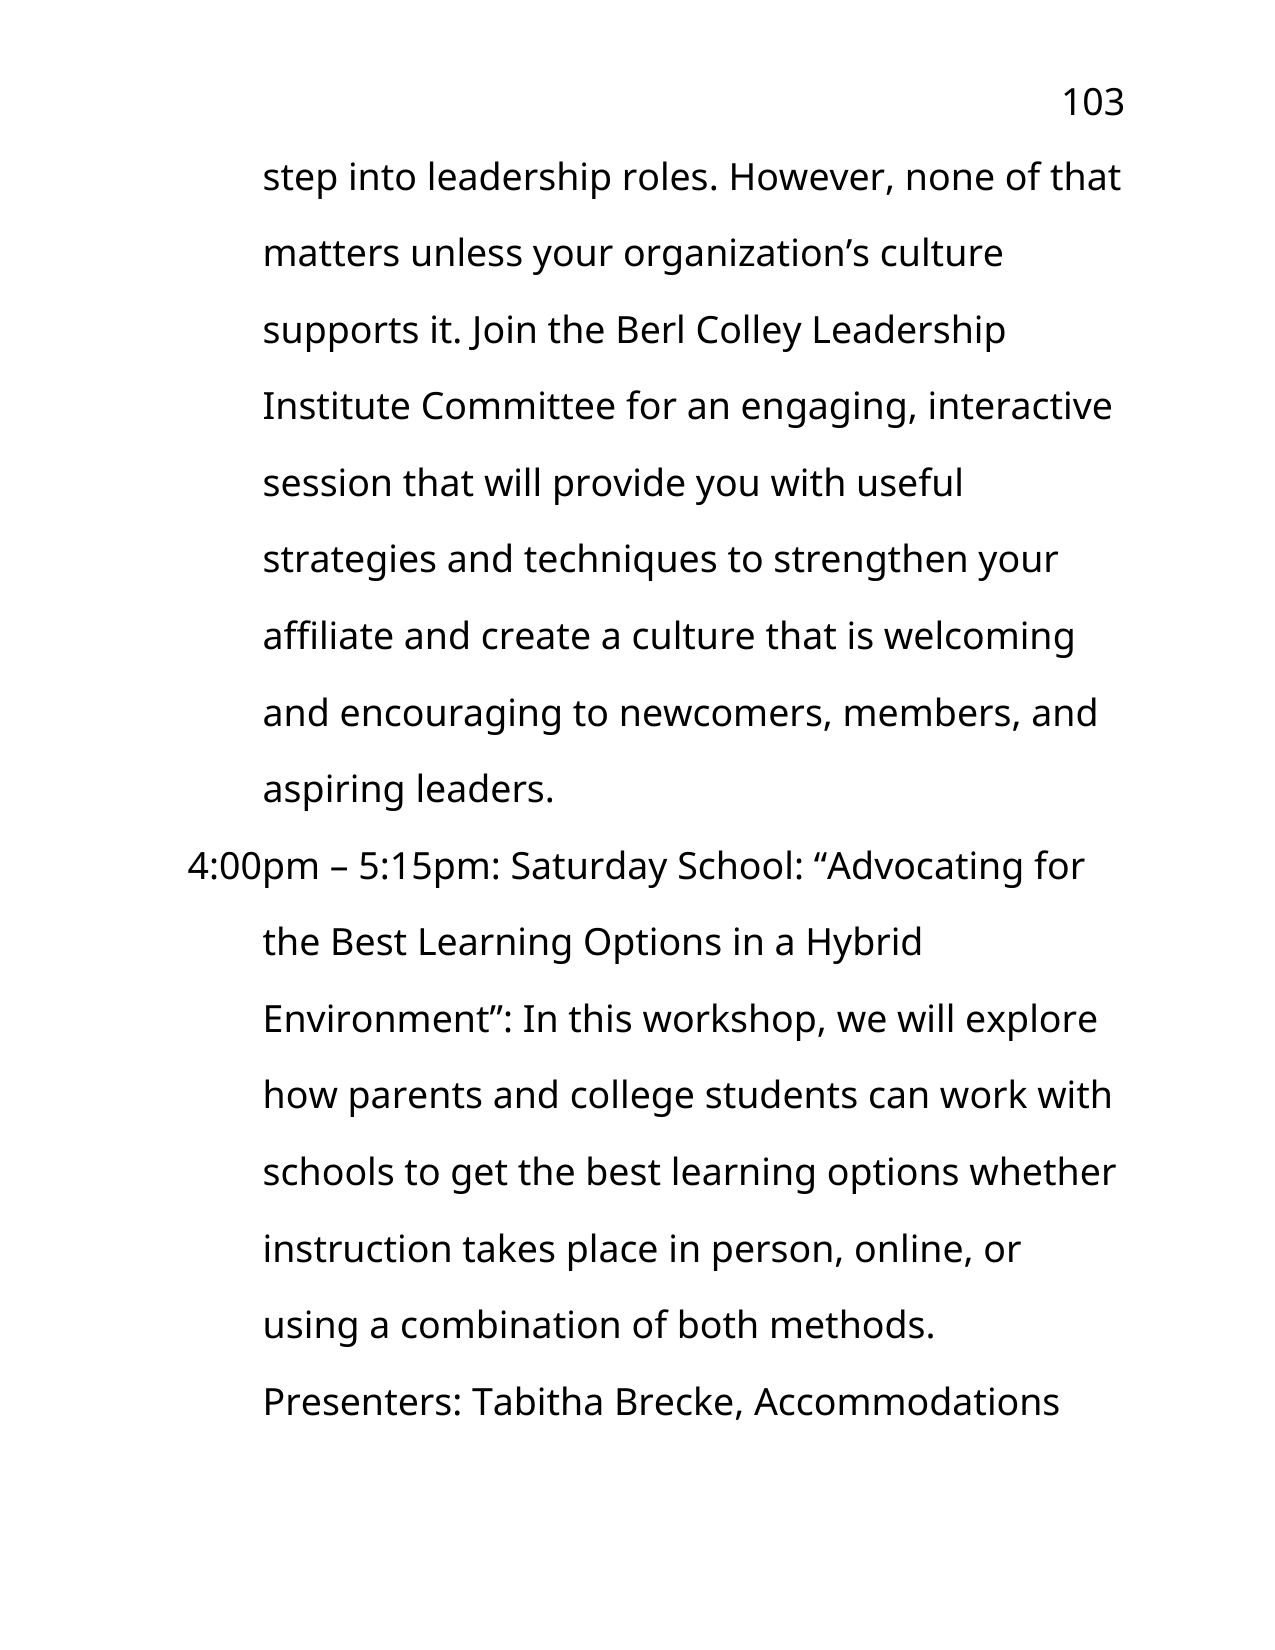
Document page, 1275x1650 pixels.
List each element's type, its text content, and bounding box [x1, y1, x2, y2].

text 4:00pm – 5:15pm: Saturday School: “Advocating for the Best Learning Options in a Hybrid Environment”: In this workshop, we will explore how parents and college students can work with schools to get the best learning options whether instruction takes place in person, online, or using a combination of both methods. [187, 839, 1125, 1349]
